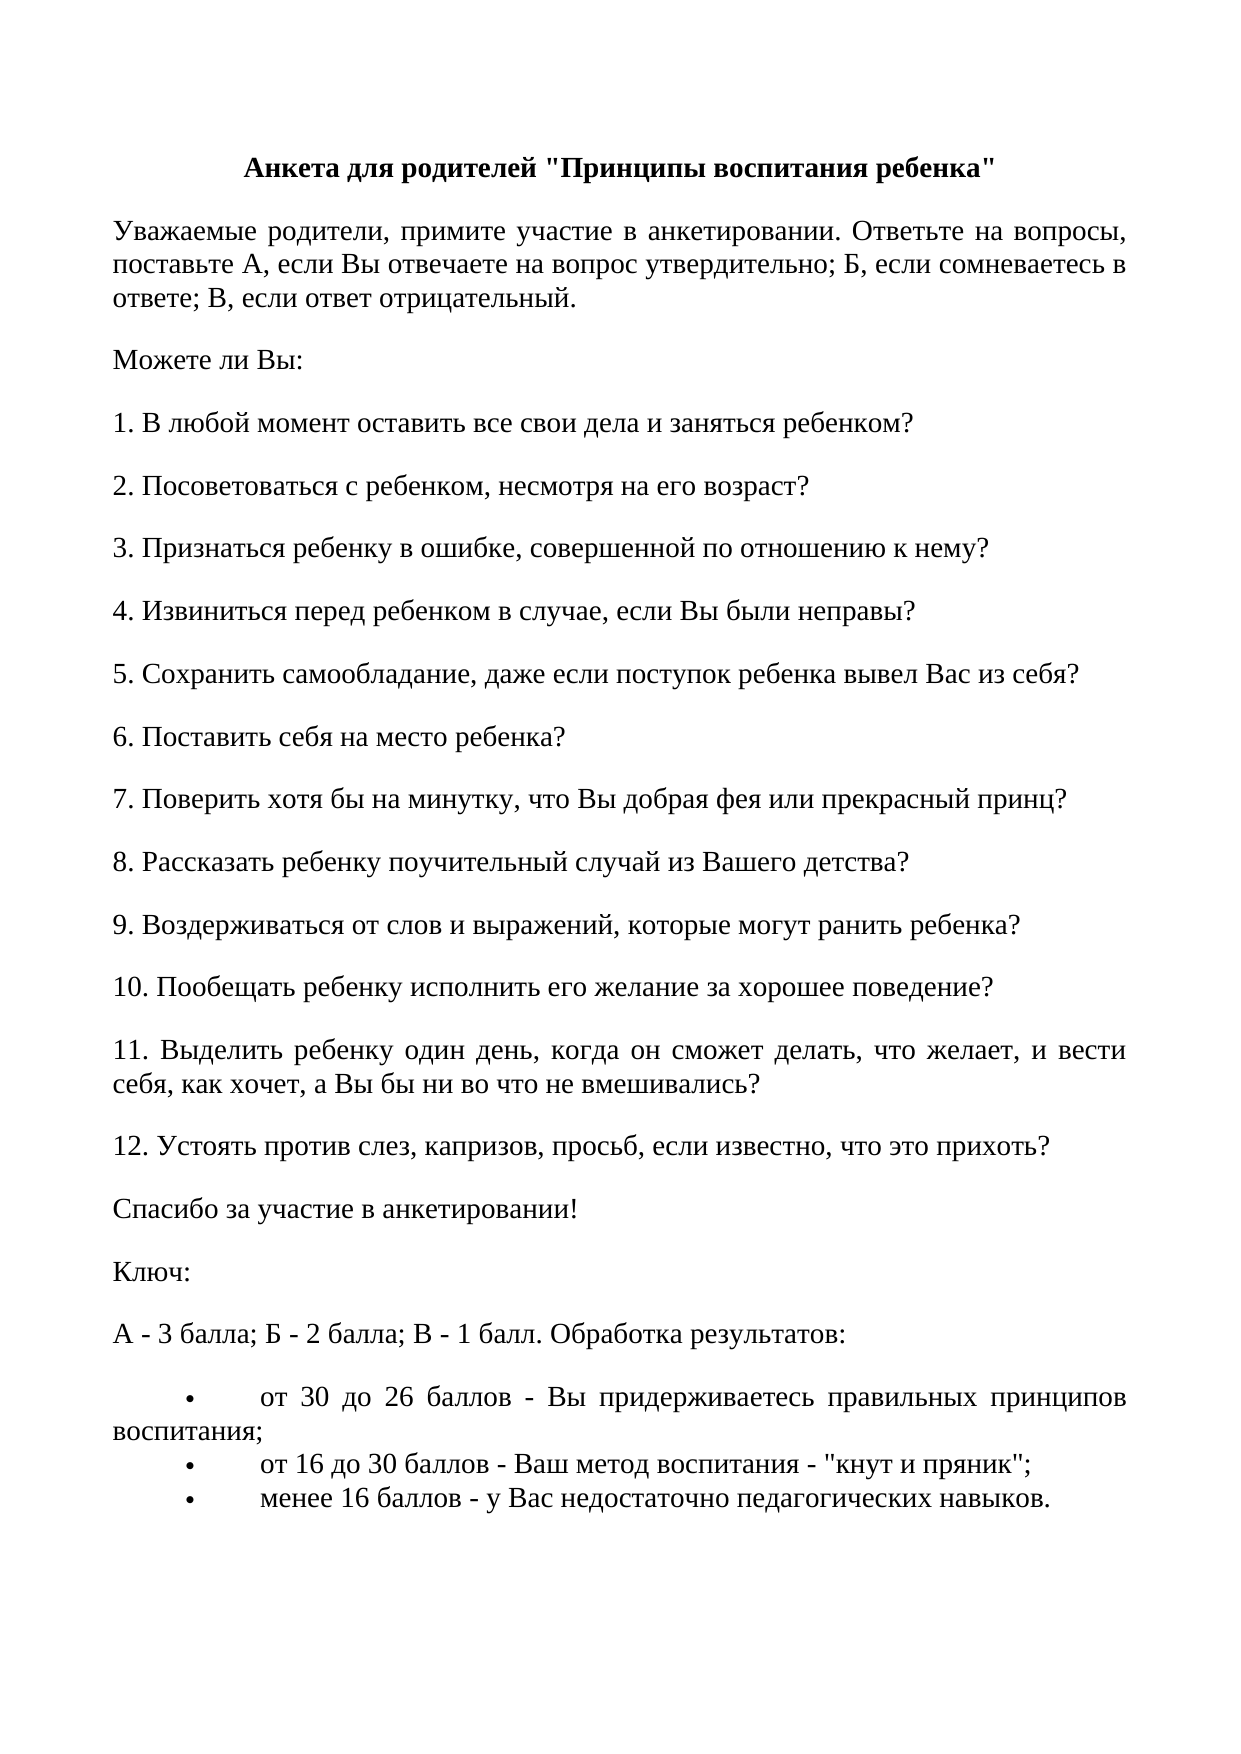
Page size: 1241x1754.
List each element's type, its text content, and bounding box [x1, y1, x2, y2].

text 5. Сохранить самообладание, даже если поступок ребенка вывел Вас из себя? [112, 656, 1128, 689]
text 3. Признаться ребенку в ошибке, совершенной по отношению к нему? [112, 531, 1128, 564]
text 8. Рассказать ребенку поучительный случай из Вашего детства? [112, 844, 1128, 878]
text Спасибо за участие в анкетировании! [112, 1191, 1128, 1225]
text 11. Выделить ребенку один день, когда он сможет делать, что желает, и вести себя, как хочет, а Вы бы ни во что не вмешивались? [112, 1032, 1128, 1099]
list от 16 до 30 баллов - Ваш метод воспитания - "кнут и пряник"; [112, 1446, 1128, 1480]
list от 30 до 26 баллов - Вы придерживаетесь правильных принципов воспитания; [112, 1379, 1128, 1446]
text А - 3 балла; Б - 2 балла; В - 1 балл. Обработка результатов: [112, 1317, 1128, 1350]
text Уважаемые родители, примите участие в анкетировании. Ответьте на вопросы, поставьте А, если Вы отвечаете на вопрос утвердительно; Б, если сомневаетесь в ответе; В, если ответ отрицательный. [112, 213, 1128, 313]
text 10. Пообещать ребенку исполнить его желание за хорошее поведение? [112, 969, 1128, 1003]
text 2. Посоветоваться с ребенком, несмотря на его возраст? [112, 468, 1128, 501]
text 6. Поставить себя на место ребенка? [112, 719, 1128, 752]
text 9. Воздерживаться от слов и выражений, которые могут ранить ребенка? [112, 907, 1128, 940]
text Можете ли Вы: [112, 342, 1128, 376]
text 7. Поверить хотя бы на минутку, что Вы добрая фея или прекрасный принц? [112, 781, 1128, 815]
text 4. Извиниться перед ребенком в случае, если Вы были неправы? [112, 593, 1128, 627]
text Ключ: [112, 1254, 1128, 1287]
text 12. Устоять против слез, капризов, просьб, если известно, что это прихоть? [112, 1128, 1128, 1162]
text 1. В любой момент оставить все свои дела и заняться ребенком? [112, 405, 1128, 439]
list менее 16 баллов - у Вас недостаточно педагогических навыков. [112, 1480, 1128, 1513]
text Анкета для родителей "Принципы воспитания ребенка" [112, 150, 1128, 183]
